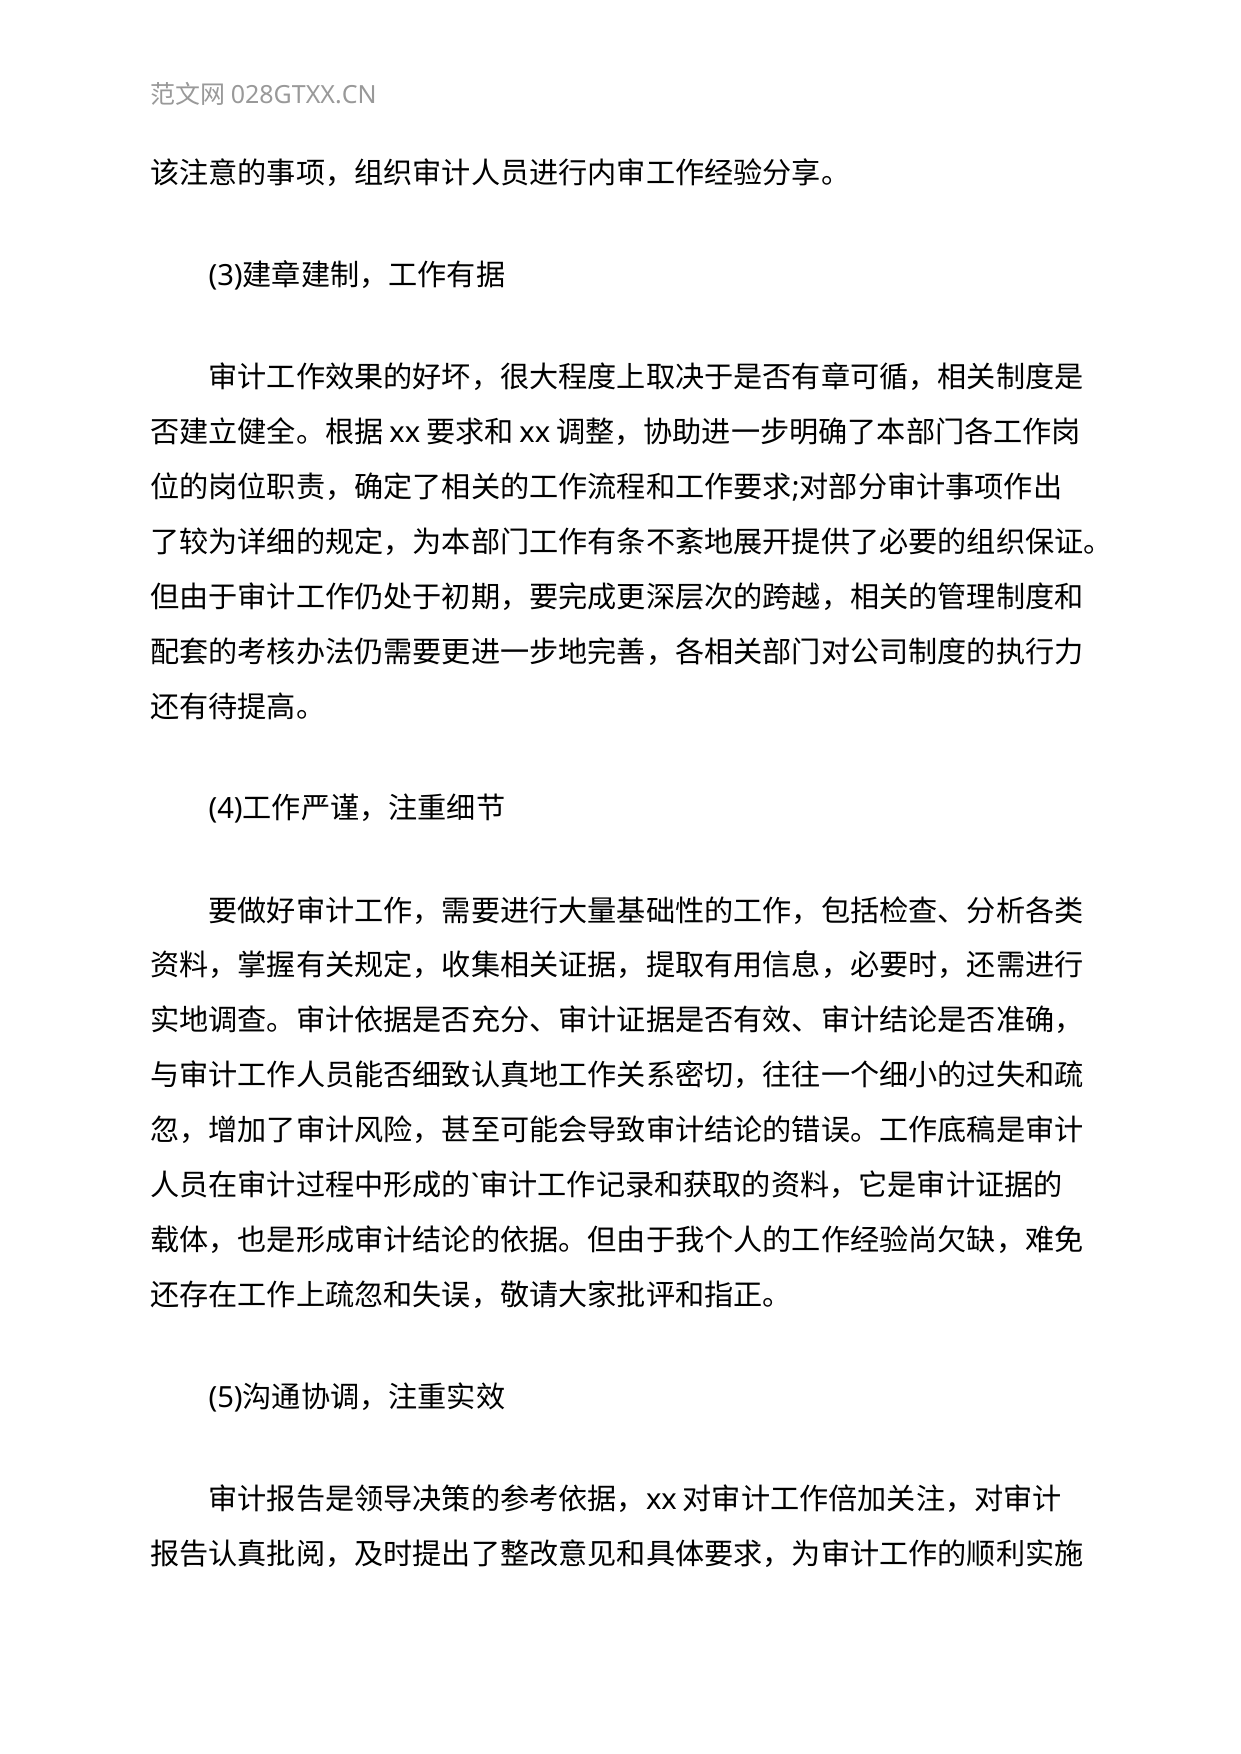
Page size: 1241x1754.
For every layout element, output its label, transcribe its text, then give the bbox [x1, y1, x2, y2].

text 要做好审计工作，需要进行大量基础性的工作，包括检查、分析各类资料，掌握有关规定，收集相关证据，提取有用信息，必要时，还需进行实地调查。审计依据是否充分、审计证据是否有效、审计结论是否准确，与审计工作人员能否细致认真地工作关系密切，往往一个细小的过失和疏忽，增加了审计风险，甚至可能会导致审计结论的错误。工作底稿是审计人员在审计过程中形成的`审计工作记录和获取的资料，它是审计证据的载体，也是形成审计结论的依据。但由于我个人的工作经验尚欠缺，难免还存在工作上疏忽和失误，敬请大家批评和指正。 [150, 887, 1090, 1314]
text (4)工作严谨，注重细节 [150, 785, 1090, 827]
text (5)沟通协调，注重实效 [150, 1373, 1090, 1416]
text (3)建章建制，工作有据 [150, 252, 1090, 294]
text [150, 1475, 1090, 1572]
text 审计工作效果的好坏，很大程度上取决于是否有章可循，相关制度是否建立健全。根据xx要求和xx调整，协助进一步明确了本部门各工作岗位的岗位职责，确定了相关的工作流程和工作要求;对部分审计事项作出了较为详细的规定，为本部门工作有条不紊地展开提供了必要的组织保证。但由于审计工作仍处于初期，要完成更深层次的跨越，相关的管理制度和配套的考核办法仍需要更进一步地完善，各相关部门对公司制度的执行力还有待提高。 [150, 354, 1090, 726]
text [150, 150, 1090, 192]
